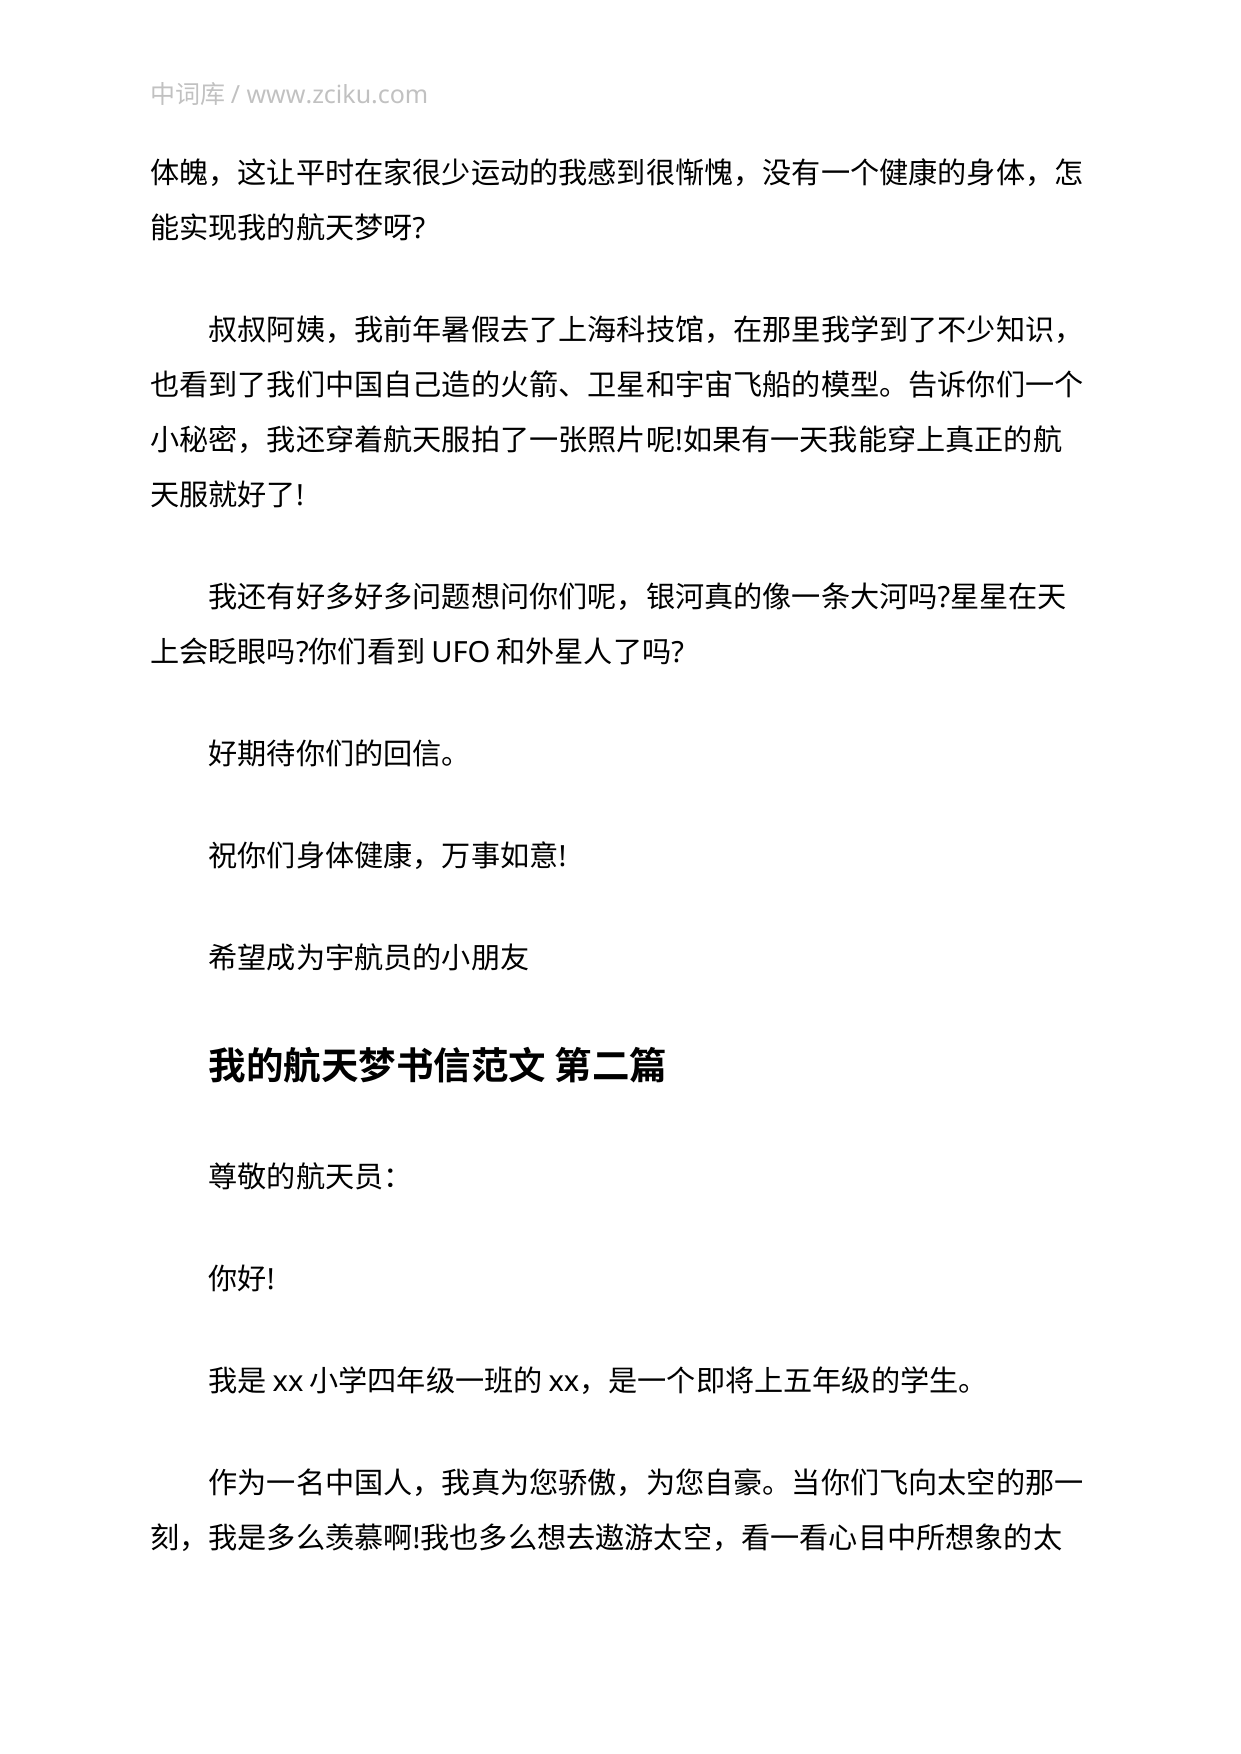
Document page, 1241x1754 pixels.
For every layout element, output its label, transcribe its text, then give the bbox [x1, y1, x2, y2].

text 我是xx小学四年级一班的xx，是一个即将上五年级的学生。 [150, 1357, 1090, 1400]
text 希望成为宇航员的小朋友 [150, 934, 1090, 977]
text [150, 1459, 1090, 1557]
text 我的航天梦书信范文 第二篇 [150, 1036, 1090, 1090]
text 叔叔阿姨，我前年暑假去了上海科技馆，在那里我学到了不少知识，也看到了我们中国自己造的火箭、卫星和宇宙飞船的模型。告诉你们一个小秘密，我还穿着航天服拍了一张照片呢!如果有一天我能穿上真正的航天服就好了! [150, 307, 1090, 514]
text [150, 150, 1090, 247]
text 祝你们身体健康，万事如意! [150, 832, 1090, 875]
text 你好! [150, 1255, 1090, 1298]
text 好期待你们的回信。 [150, 731, 1090, 773]
text 尊敬的航天员： [150, 1153, 1090, 1196]
text 我还有好多好多问题想问你们呢，银河真的像一条大河吗?星星在天上会眨眼吗?你们看到UFO和外星人了吗? [150, 574, 1090, 671]
